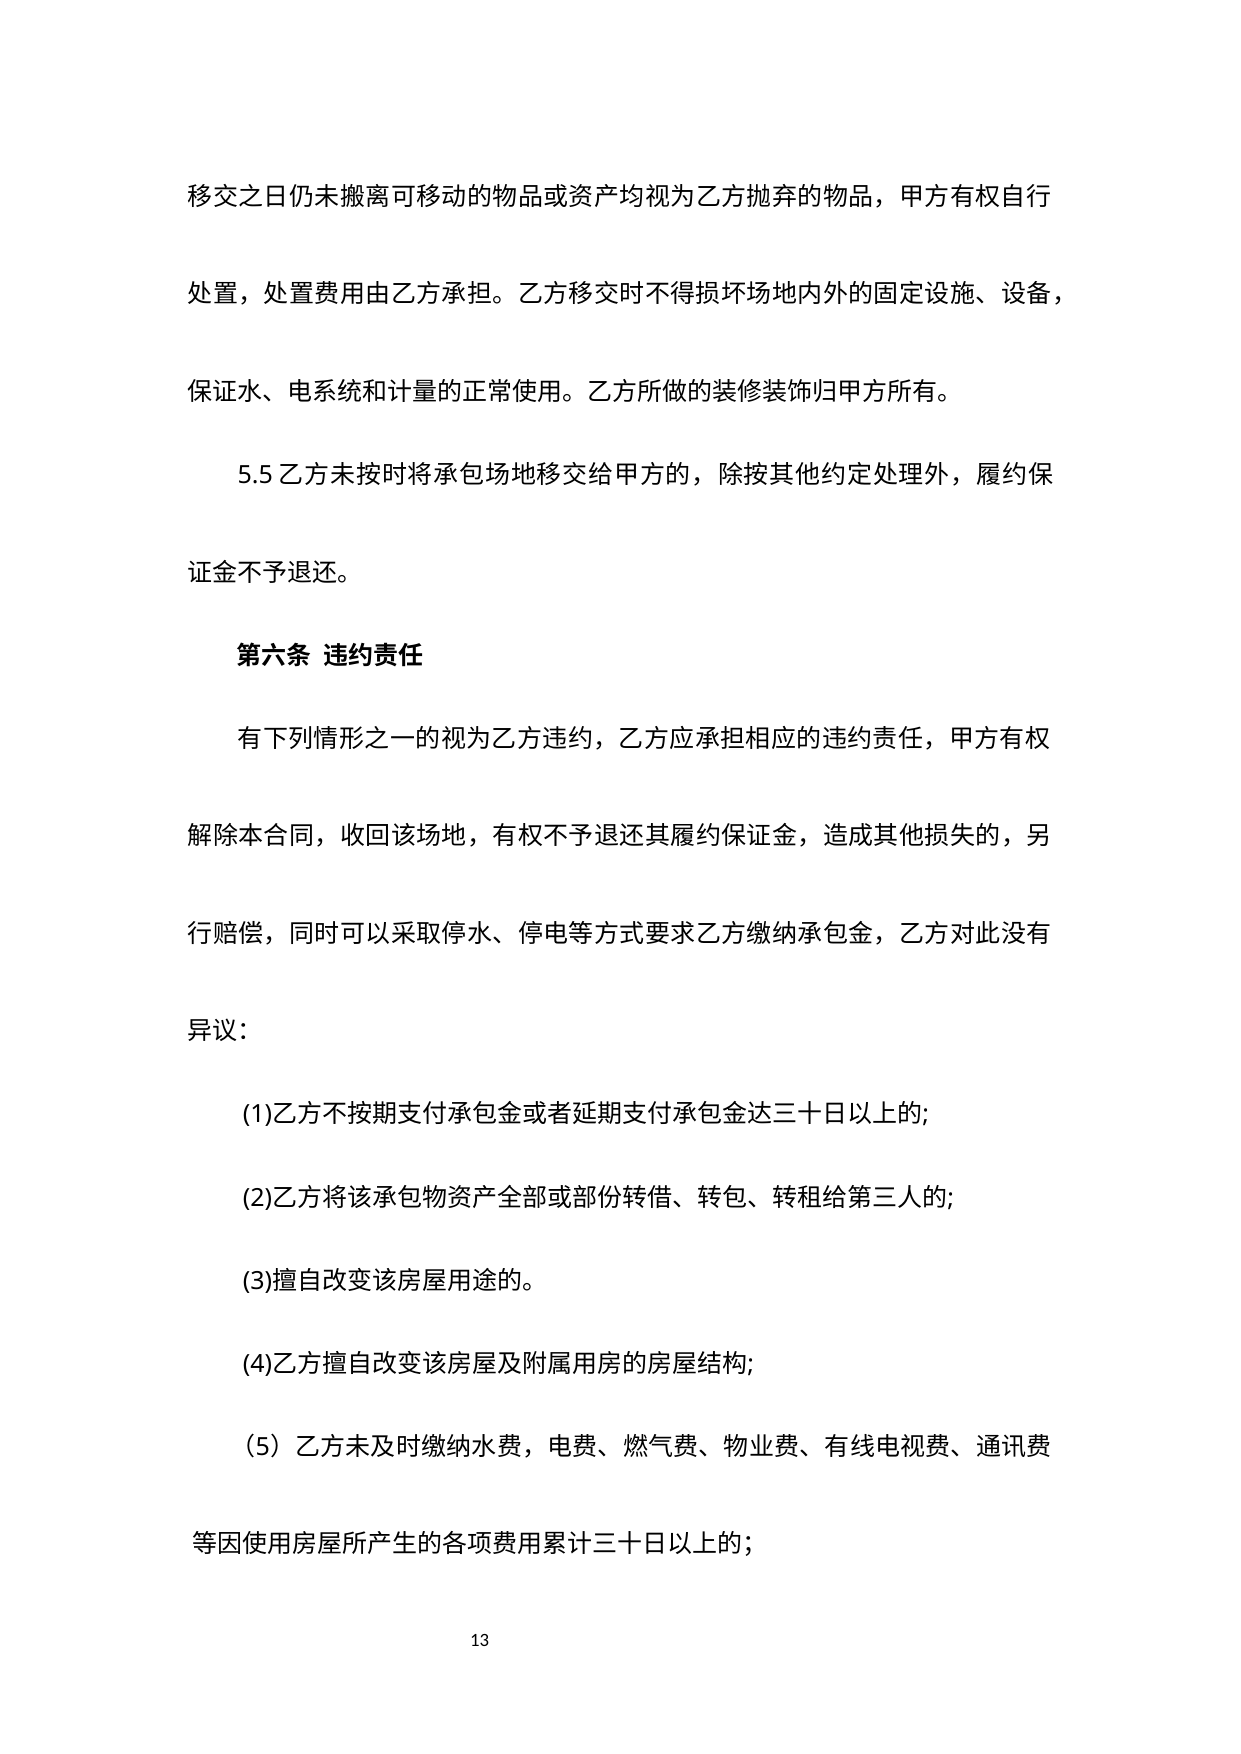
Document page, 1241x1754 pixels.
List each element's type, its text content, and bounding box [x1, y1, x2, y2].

text (2)乙方将该承包物资产全部或部份转借、转包、转租给第三人的; [193, 1163, 1053, 1228]
text 5.5乙方未按时将承包场地移交给甲方的，除按其他约定处理外，履约保证金不予退还。 [187, 440, 1053, 603]
text (3)擅自改变该房屋用途的。 [193, 1246, 1053, 1311]
text (1)乙方不按期支付承包金或者延期支付承包金达三十日以上的; [193, 1079, 1053, 1144]
text （5）乙方未及时缴纳水费，电费、燃气费、物业费、有线电视费、通讯费等因使用房屋所产生的各项费用累计三十日以上的； [193, 1412, 1053, 1574]
text 有下列情形之一的视为乙方违约，乙方应承担相应的违约责任，甲方有权解除本合同，收回该场地，有权不予退还其履约保证金，造成其他损失的，另行赔偿，同时可以采取停水、停电等方式要求乙方缴纳承包金，乙方对此没有异议： [187, 704, 1053, 1061]
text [187, 162, 1053, 422]
text 第六条 违约责任 [187, 621, 1053, 686]
text (4)乙方擅自改变该房屋及附属用房的房屋结构; [193, 1329, 1053, 1394]
